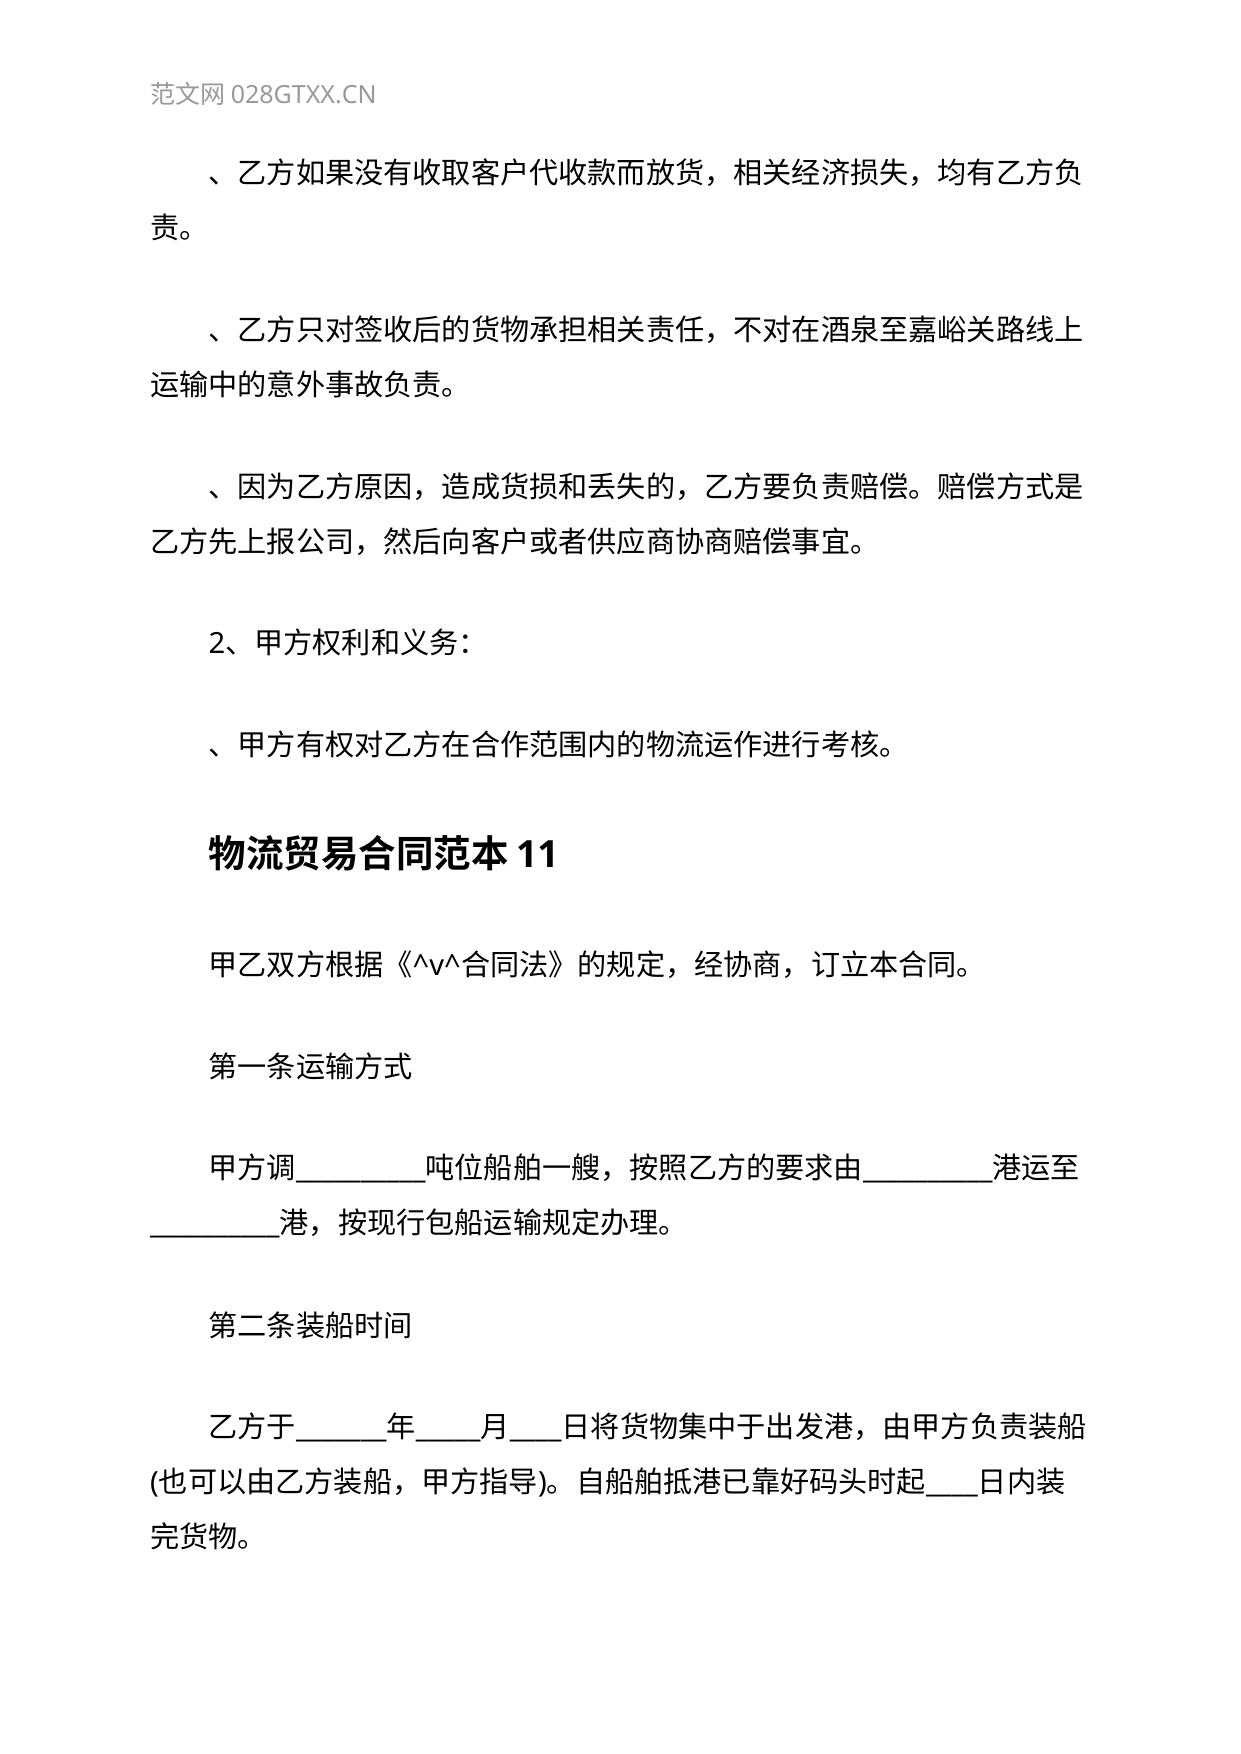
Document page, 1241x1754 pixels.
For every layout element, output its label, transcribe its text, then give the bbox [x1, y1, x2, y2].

text 、乙方如果没有收取客户代收款而放货，相关经济损失，均有乙方负责。 [150, 150, 1090, 247]
text 物流贸易合同范本11 [150, 824, 1090, 878]
text 、因为乙方原因，造成货损和丢失的，乙方要负责赔偿。赔偿方式是乙方先上报公司，然后向客户或者供应商协商赔偿事宜。 [150, 463, 1090, 561]
text 第二条装船时间 [150, 1302, 1090, 1344]
text 甲乙双方根据《^v^合同法》的规定，经协商，订立本合同。 [150, 941, 1090, 984]
text 2、甲方权利和义务： [150, 620, 1090, 662]
text 甲方调__________吨位船舶一艘，按照乙方的要求由__________港运至__________港，按现行包船运输规定办理。 [150, 1145, 1090, 1242]
text 、乙方只对签收后的货物承担相关责任，不对在酒泉至嘉峪关路线上运输中的意外事故负责。 [150, 307, 1090, 404]
text 乙方于_______年_____月____日将货物集中于出发港，由甲方负责装船(也可以由乙方装船，甲方指导)。自船舶抵港已靠好码头时起____日内装完货物。 [150, 1404, 1090, 1556]
text 、甲方有权对乙方在合作范围内的物流运作进行考核。 [150, 722, 1090, 764]
text 第一条运输方式 [150, 1043, 1090, 1086]
